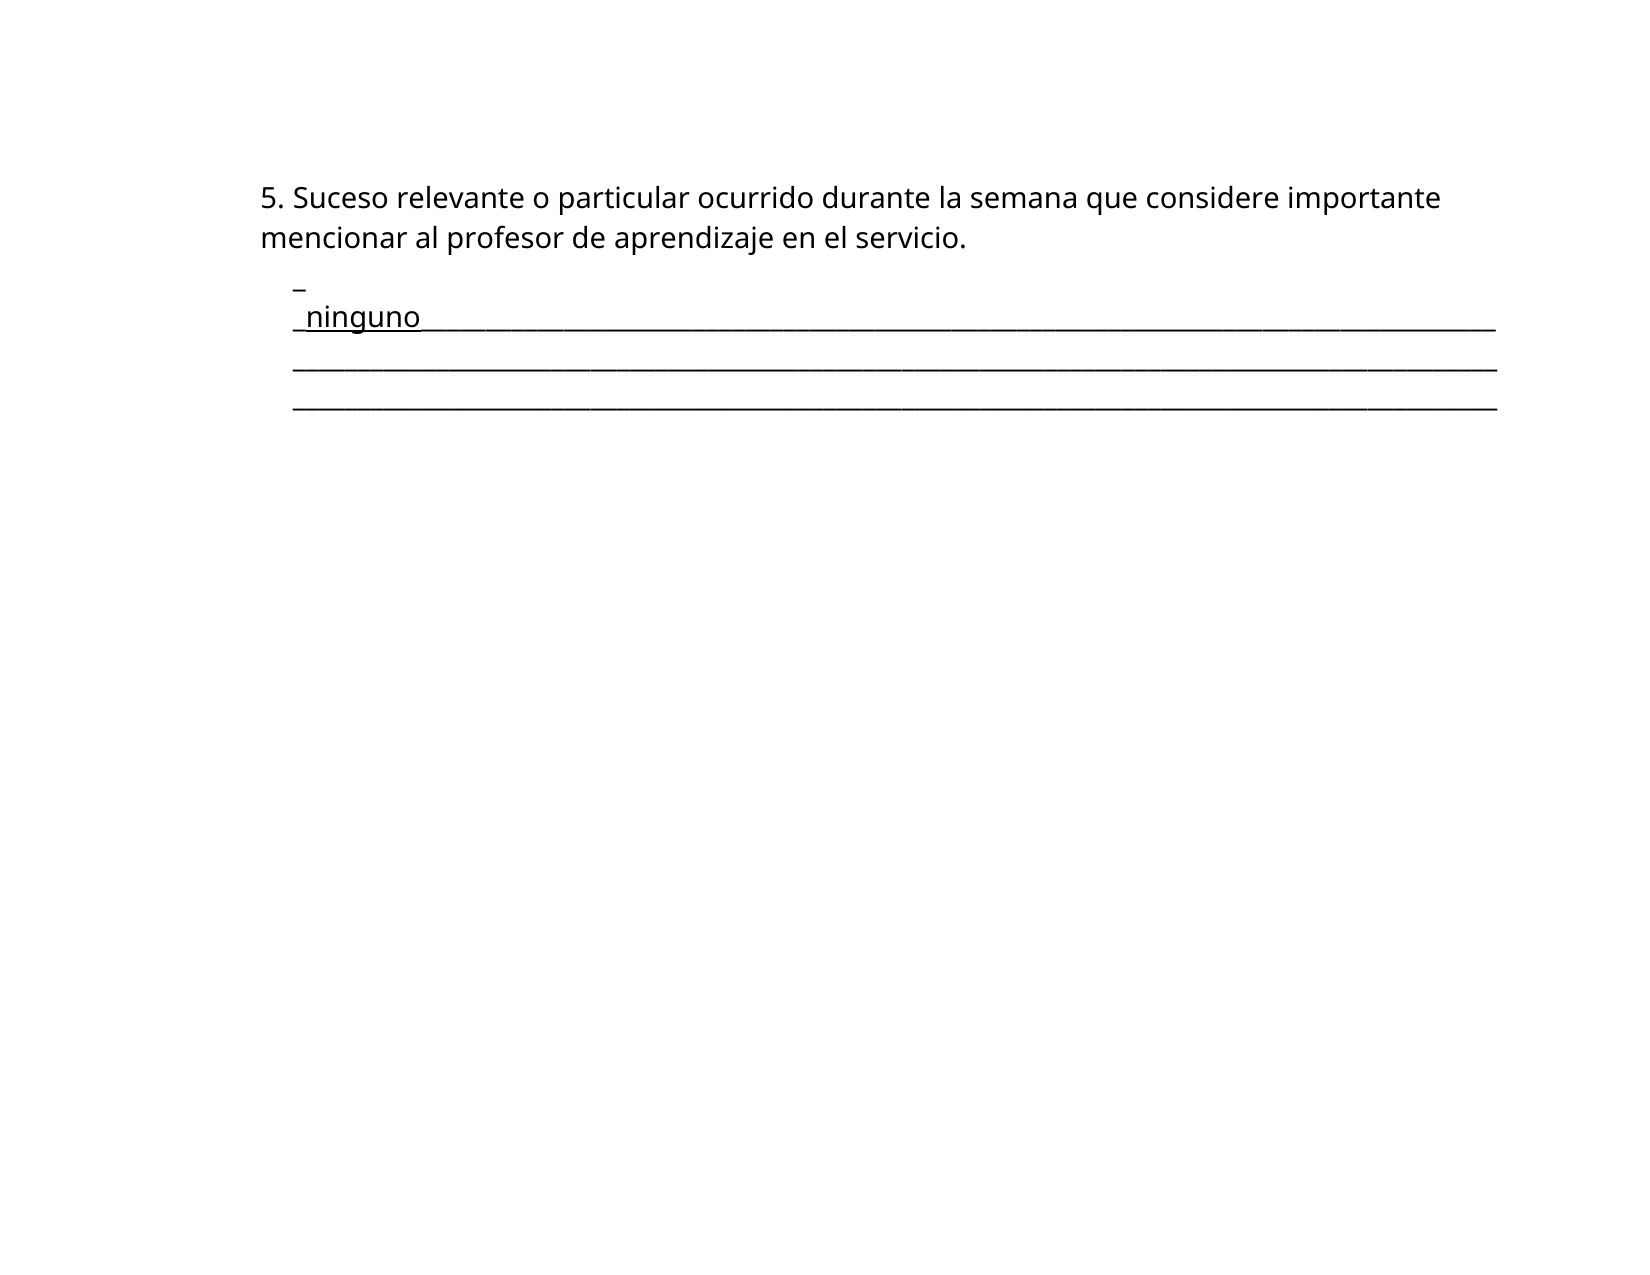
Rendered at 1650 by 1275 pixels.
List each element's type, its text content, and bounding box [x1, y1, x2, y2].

list __ninguno_____________________________________________________________________________________________________________________________________________________________________________________________________________________________________________________________________________ [293, 257, 1502, 415]
list Suceso relevante o particular ocurrido durante la semana que considere importante mencionar al profesor de aprendizaje en el servicio. [260, 177, 1502, 257]
